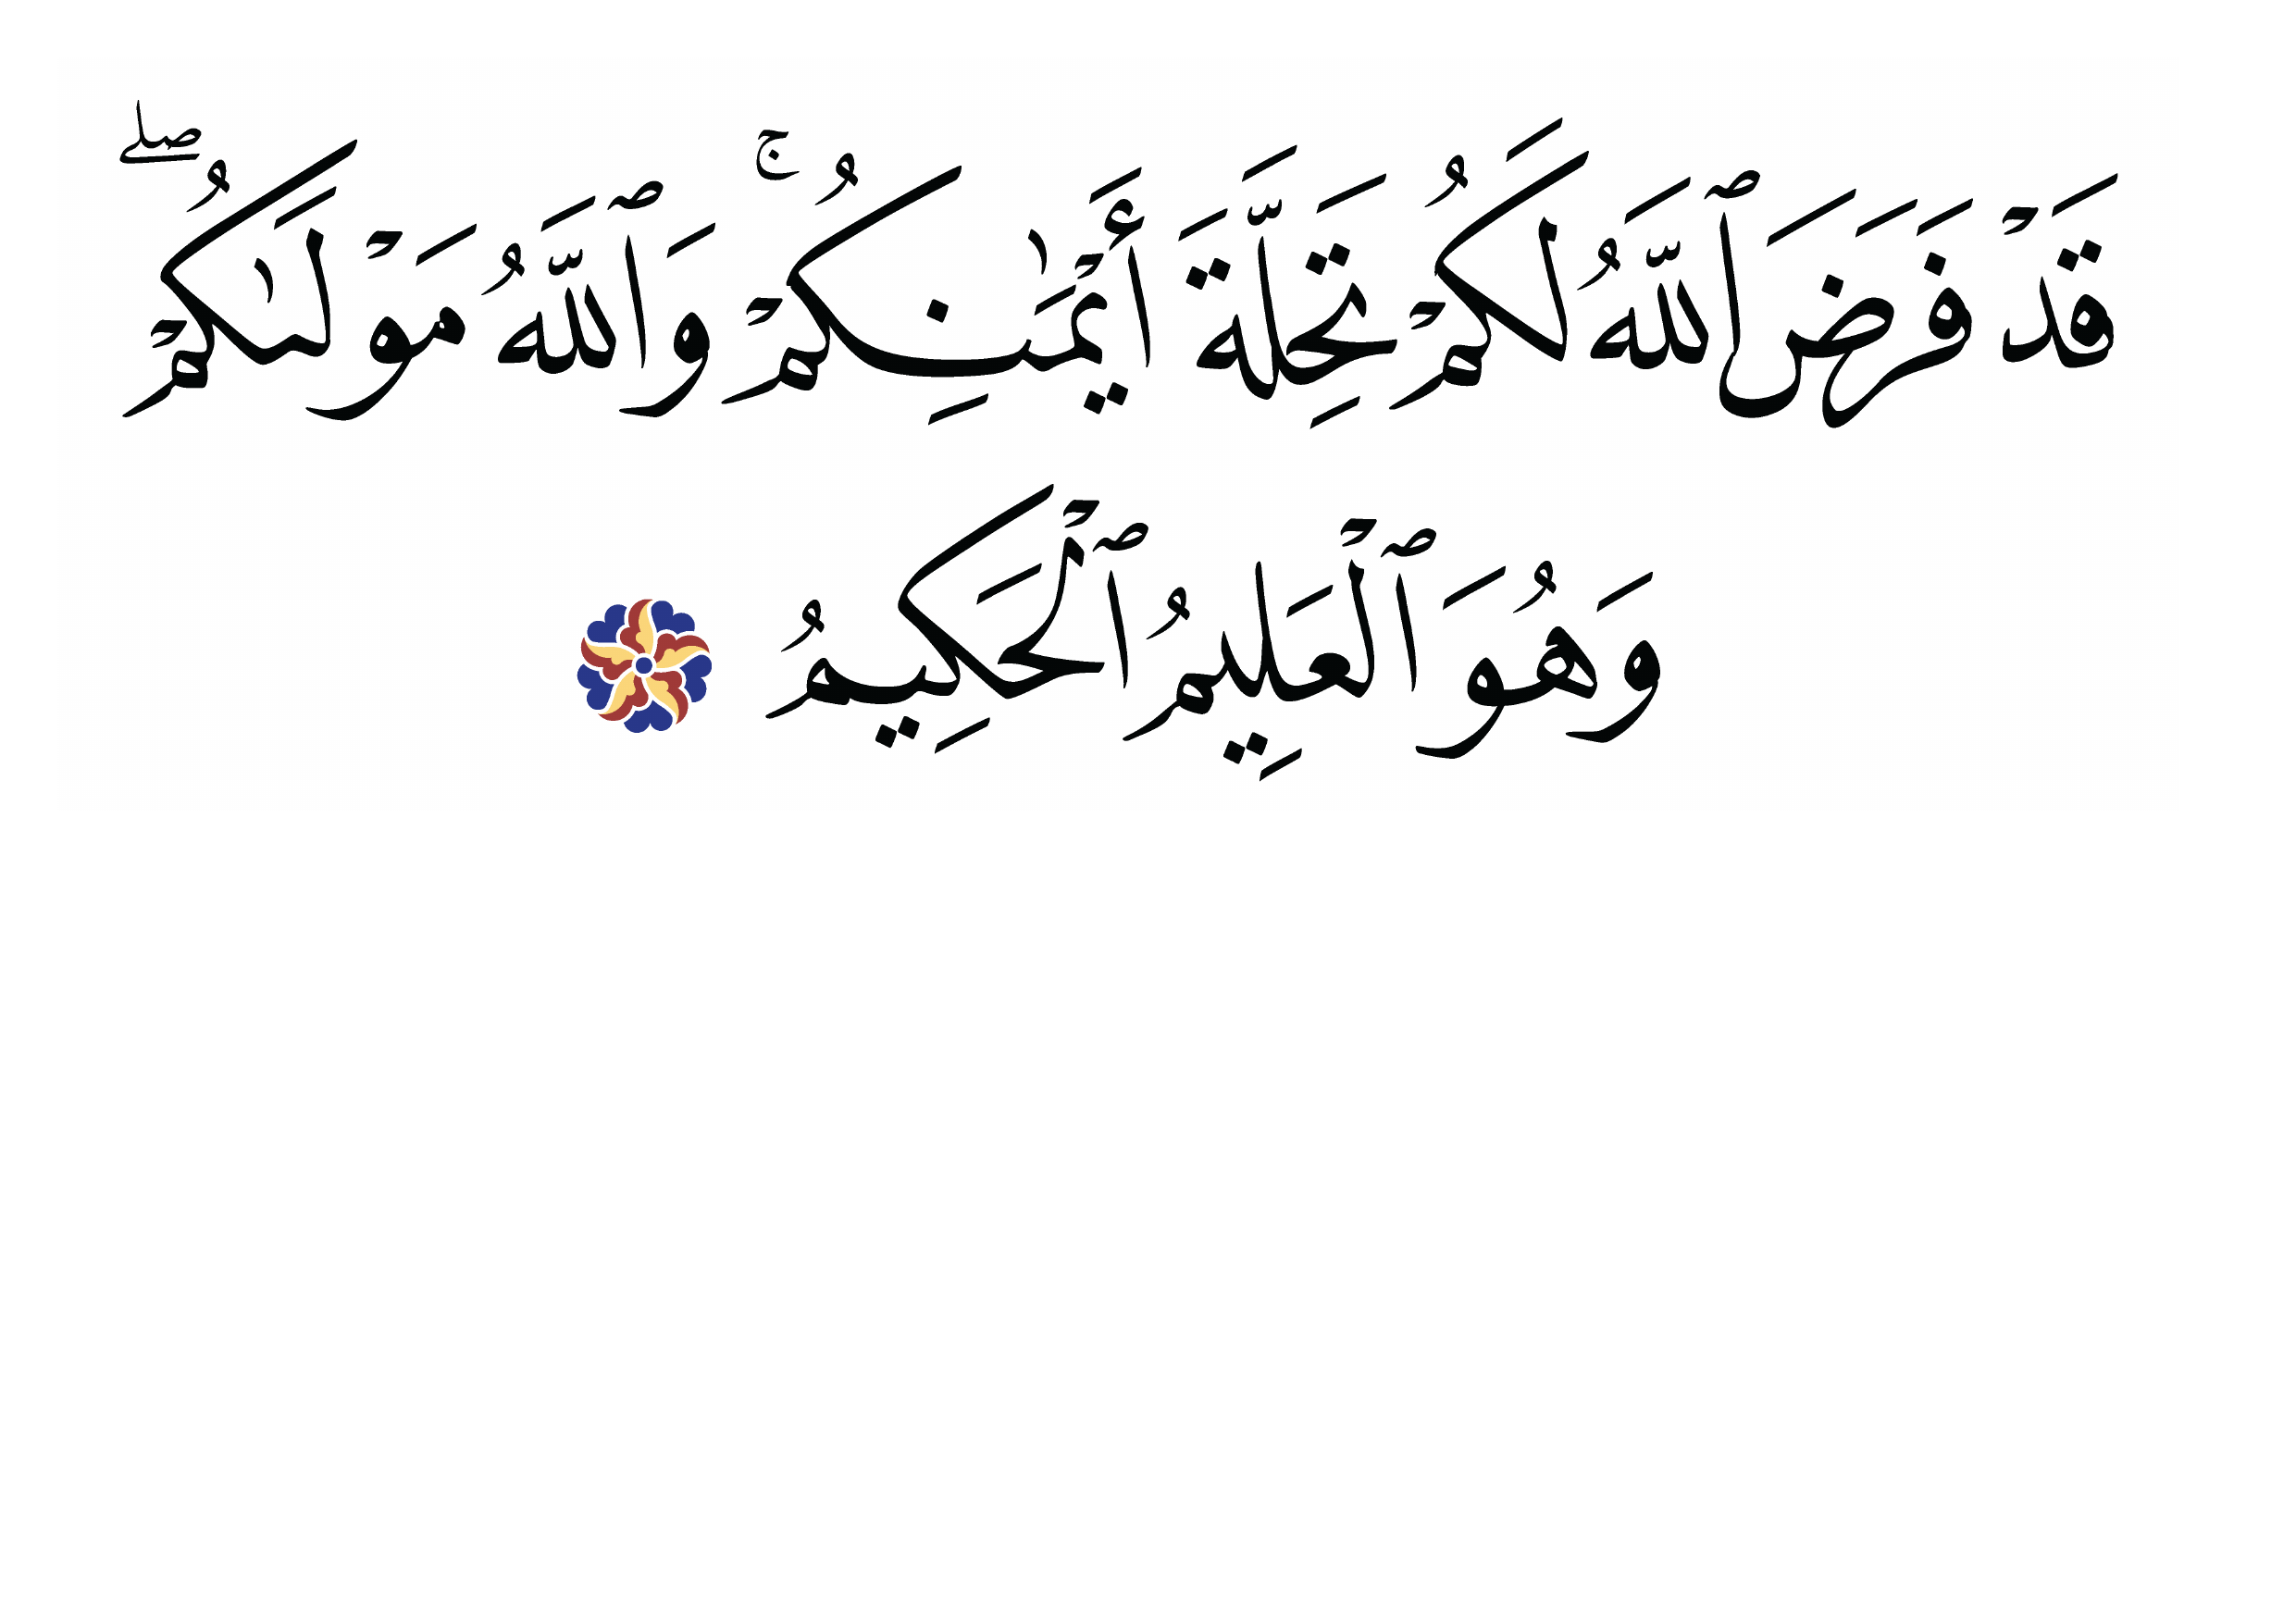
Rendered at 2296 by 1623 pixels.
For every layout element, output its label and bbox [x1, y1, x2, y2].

picture [57, 57, 2179, 812]
